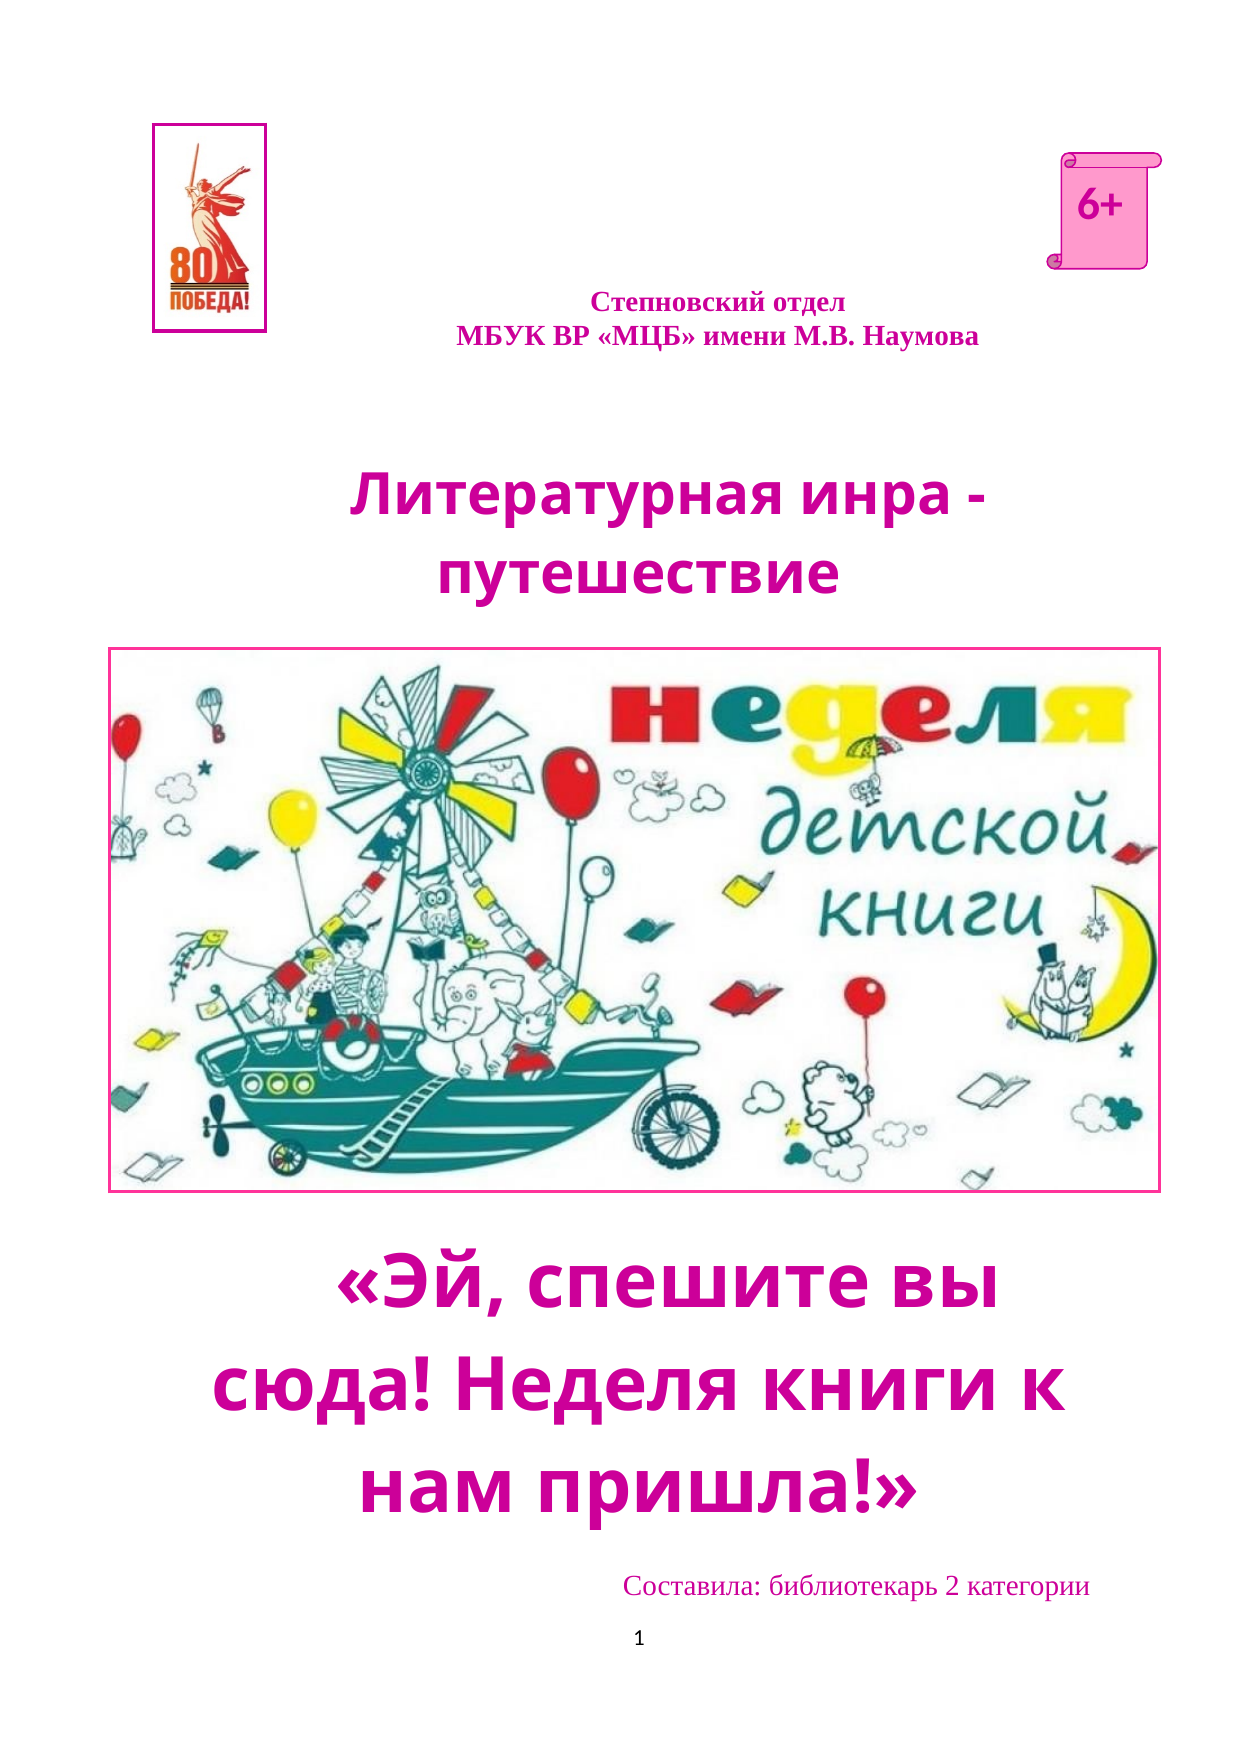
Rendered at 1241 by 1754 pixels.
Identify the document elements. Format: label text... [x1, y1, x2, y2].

text Литературная инра - путешествие [187, 452, 1090, 611]
text Составила: библиотекарь 2 категории [187, 1568, 1090, 1601]
text МБУК ВР «МЦБ» имени М.В. Наумова [187, 318, 1090, 351]
picture [111, 650, 1158, 1190]
picture [155, 126, 264, 329]
text Степновский отдел [267, 284, 1090, 318]
text «Эй, спешите вы сюда! Неделя книги к нам пришла!» [187, 1228, 1090, 1534]
